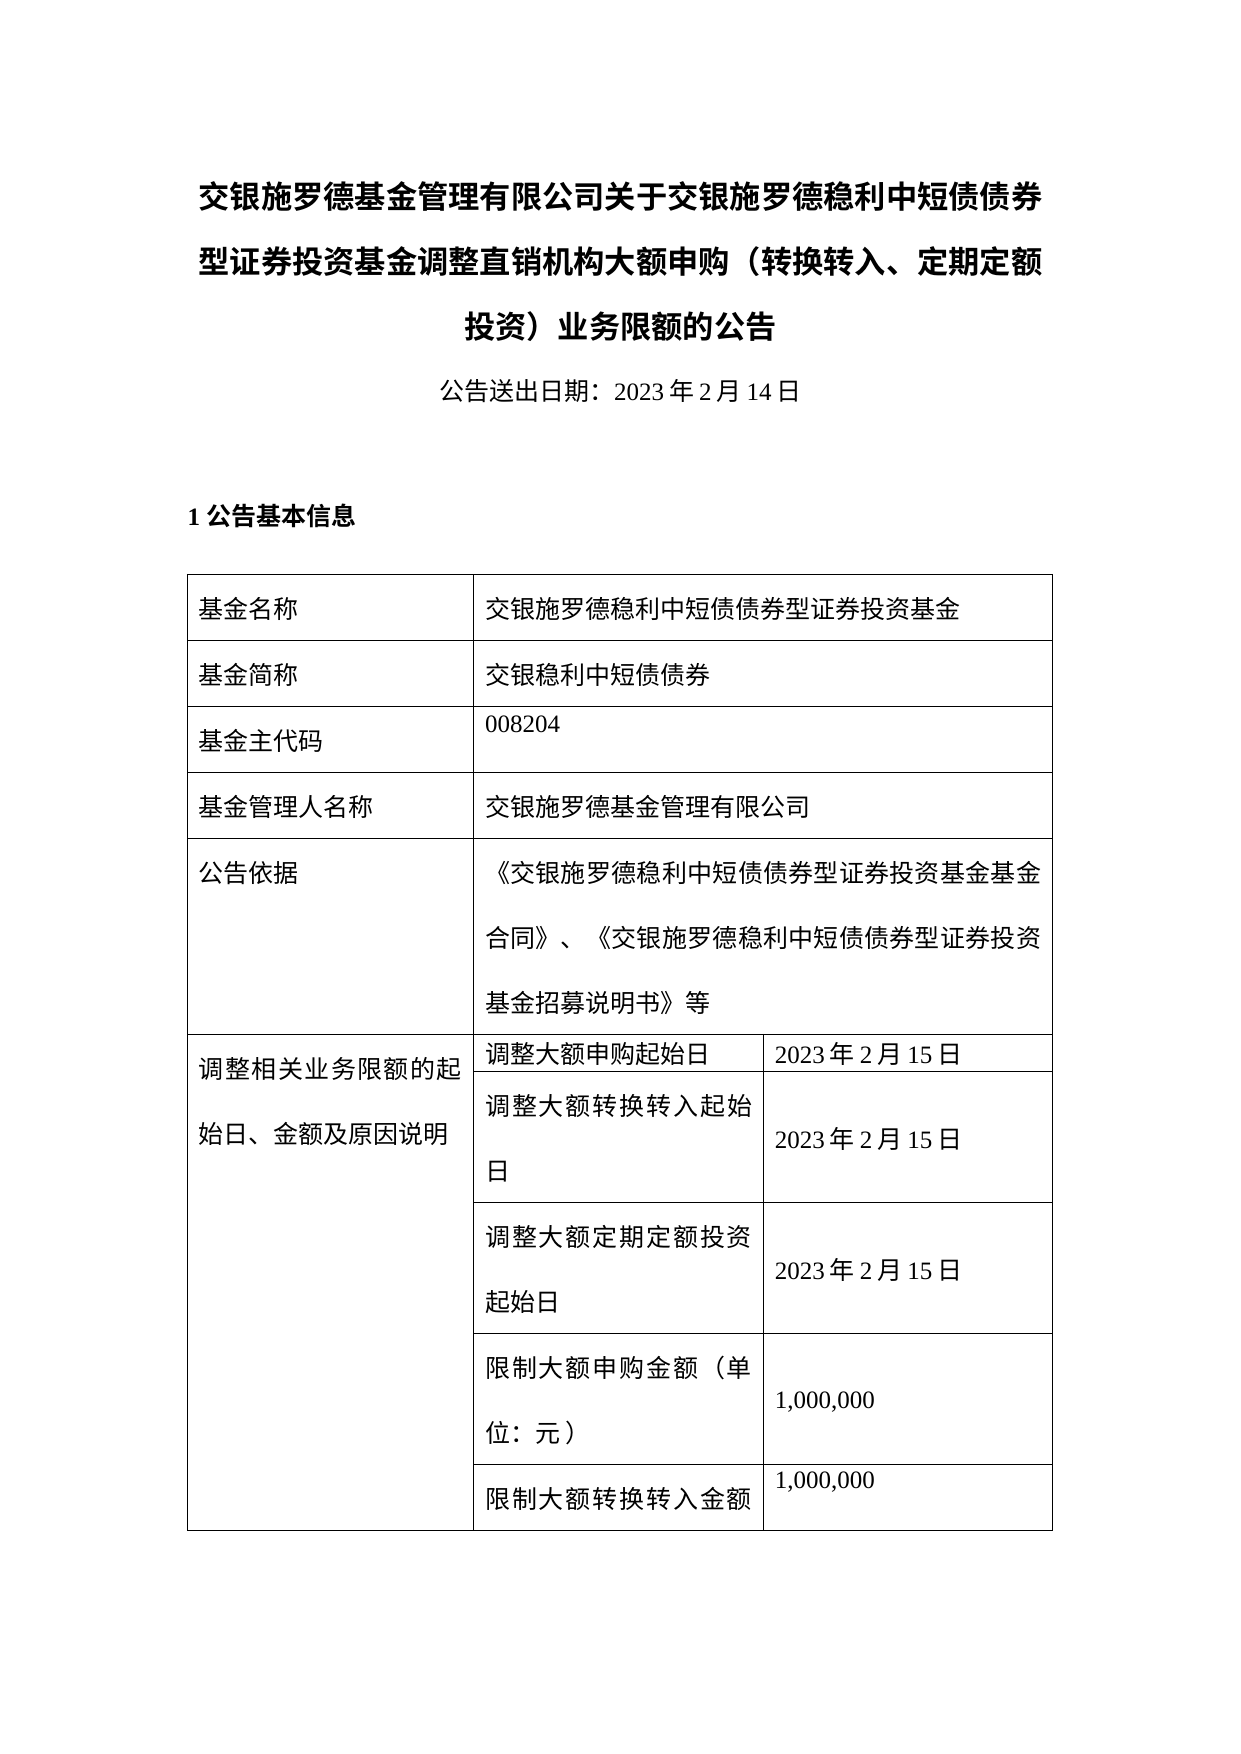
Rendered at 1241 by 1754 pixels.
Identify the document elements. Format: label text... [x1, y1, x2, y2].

table_cell 基金主代码 [188, 707, 473, 772]
table_cell 调整相关业务限额的起始日、金额及原因说明 [188, 1035, 473, 1530]
table_cell 2023年2月15日 [764, 1072, 1052, 1202]
table_cell 调整大额定期定额投资起始日 [474, 1203, 763, 1333]
table_cell 1,000,000 [764, 1334, 1052, 1464]
table_cell 调整大额申购起始日 [474, 1035, 763, 1071]
text 公告送出日期：2023年2月14日 [187, 357, 1053, 422]
subtitle 1 公告基本信息 [187, 482, 1053, 547]
table_cell 公告依据 [188, 839, 473, 1034]
table_cell 2023年2月15日 [764, 1203, 1052, 1333]
table_header 交银施罗德稳利中短债债券型证券投资基金 [474, 575, 1052, 640]
table_header 基金名称 [188, 575, 473, 640]
table_cell 交银稳利中短债债券 [474, 641, 1052, 706]
table_cell 2023年2月15日 [764, 1035, 1052, 1071]
table_cell 限制大额转换转入金额（单位：元） [474, 1465, 763, 1530]
table_cell 基金管理人名称 [188, 773, 473, 838]
table_cell 008204 [474, 707, 1052, 772]
table_cell 交银施罗德基金管理有限公司 [474, 773, 1052, 838]
table_cell 基金简称 [188, 641, 473, 706]
table_cell 限制大额申购金额（单位：元 ） [474, 1334, 763, 1464]
text 交银施罗德基金管理有限公司关于交银施罗德稳利中短债债券型证券投资基金调整直销机构大额申购（转换转入、定期定额投资）业务限额的公告 [187, 162, 1053, 357]
table_cell 调整大额转换转入起始日 [474, 1072, 763, 1202]
table_cell 《交银施罗德稳利中短债债券型证券投资基金基金合同》、《交银施罗德稳利中短债债券型证券投资基金招募说明书》等 [474, 839, 1052, 1034]
table_cell 1,000,000 [764, 1465, 1052, 1530]
